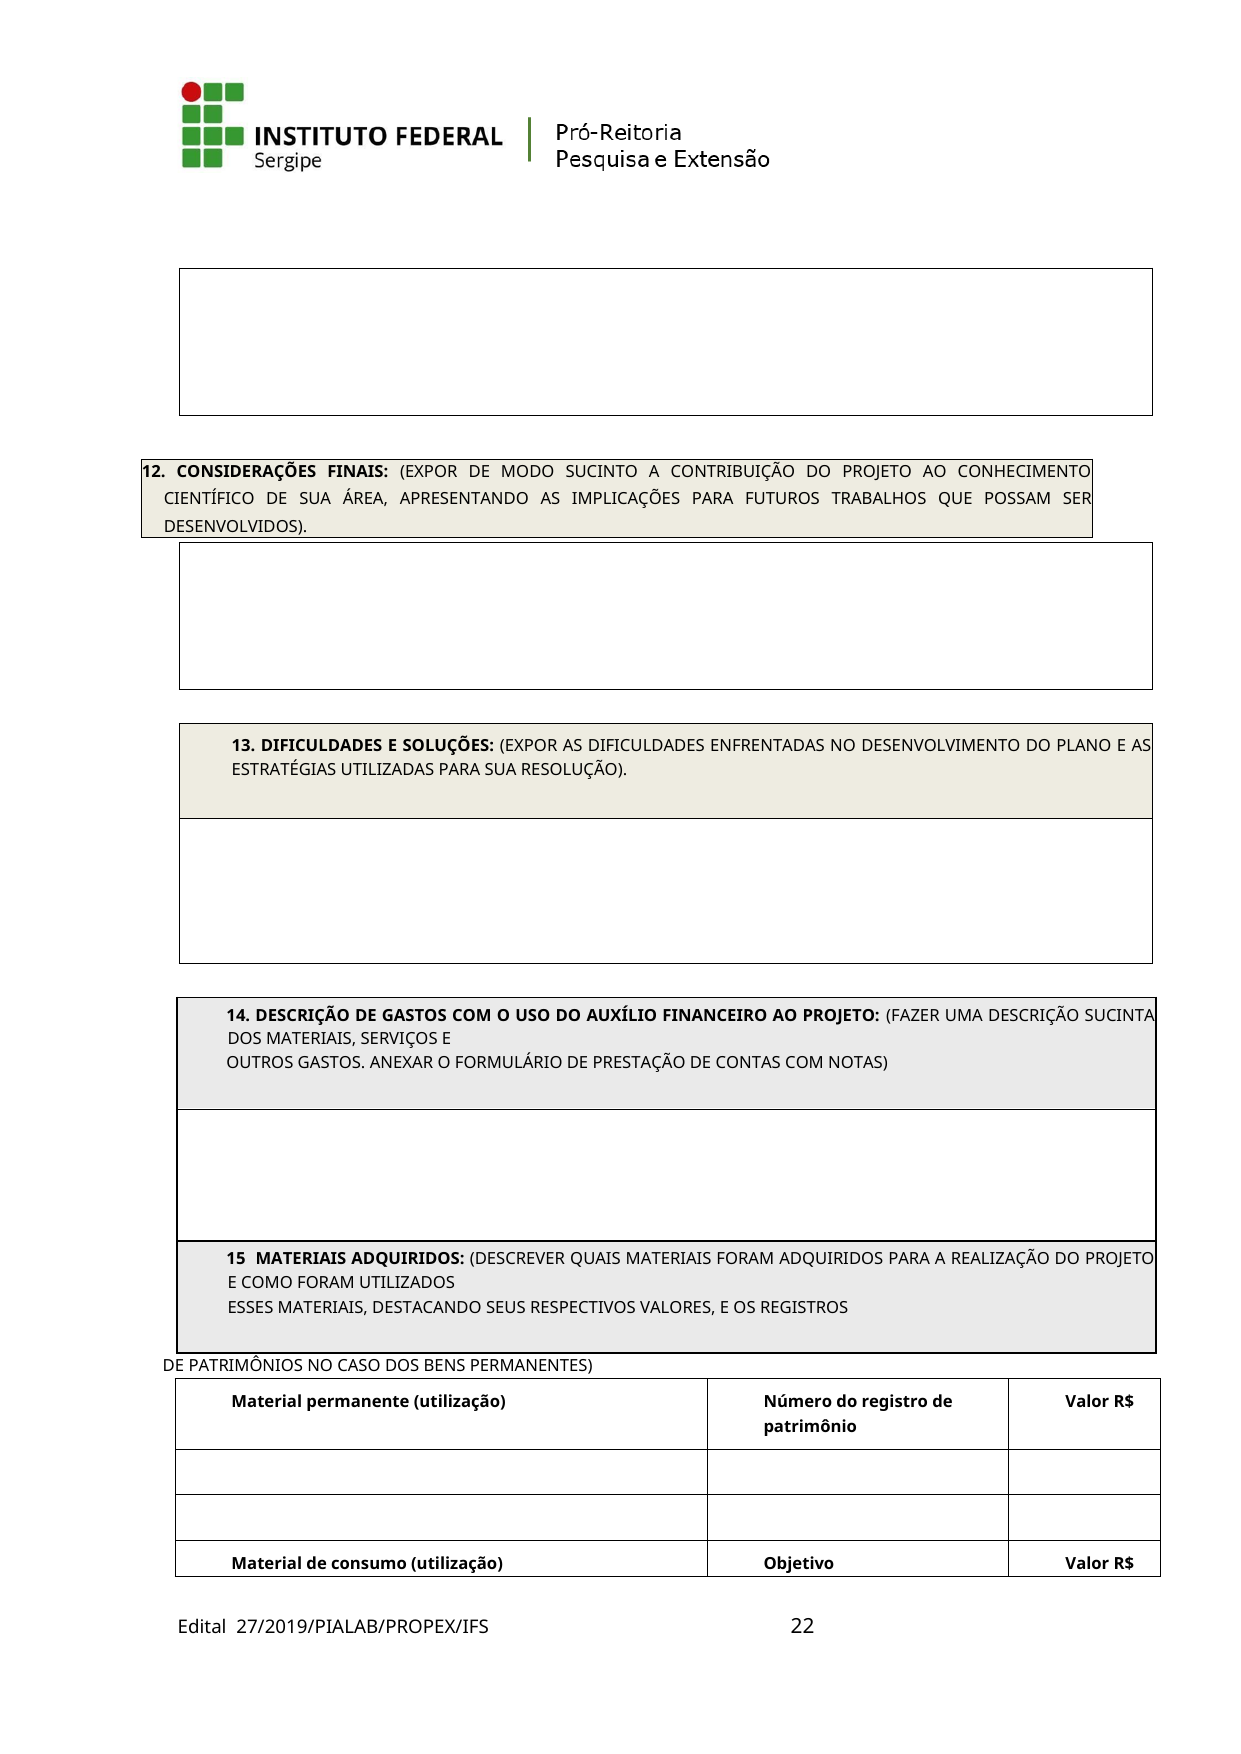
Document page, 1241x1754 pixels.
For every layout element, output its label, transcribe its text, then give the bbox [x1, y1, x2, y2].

table_cell Material de consumo (utilização) [176, 1541, 707, 1576]
table_header 13. DIFICULDADES E SOLUÇÕES: (EXPOR AS DIFICULDADES ENFRENTADAS NO DESENVOLVIMENTO DO PLANO E AS ESTRATÉGIAS UTILIZADAS PARA SUA RESOLUÇÃO). [180, 724, 1152, 818]
table_header Material permanente (utilização) [176, 1379, 707, 1449]
table_cell Objetivo [708, 1541, 1008, 1576]
table_cell [176, 1450, 707, 1494]
picture [177, 77, 777, 189]
table_header Número do registro de patrimônio [708, 1379, 1008, 1449]
table_cell [1009, 1495, 1160, 1539]
table_cell [176, 1495, 707, 1539]
table_header [180, 543, 1152, 689]
table_cell [708, 1450, 1008, 1494]
text 12. CONSIDERAÇÕES FINAIS: (EXPOR DE MODO SUCINTO A CONTRIBUIÇÃO DO PROJETO AO CONHECIMENTO CIENTÍFICO DE SUA ÁREA, APRESENTANDO AS IMPLICAÇÕES PARA FUTUROS TRABALHOS QUE POSSAM SER DESENVOLVIDOS). [142, 460, 1092, 537]
table_cell [180, 819, 1152, 962]
table_cell 15 MATERIAIS ADQUIRIDOS: (DESCREVER QUAIS MATERIAIS FORAM ADQUIRIDOS PARA A REALIZAÇÃO DO PROJETO E COMO FORAM UTILIZADOS ESSES MATERIAIS, DESTACANDO SEUS RESPECTIVOS VALORES, E OS REGISTROS [178, 1242, 1155, 1352]
table_cell Valor R$ [1009, 1541, 1160, 1576]
table_header Valor R$ [1009, 1379, 1160, 1449]
table_header 14. DESCRIÇÃO DE GASTOS COM O USO DO AUXÍLIO FINANCEIRO AO PROJETO: (FAZER UMA DESCRIÇÃO SUCINTA DOS MATERIAIS, SERVIÇOS E OUTROS GASTOS. ANEXAR O FORMULÁRIO DE PRESTAÇÃO DE CONTAS COM NOTAS) [178, 998, 1155, 1108]
table_cell [180, 269, 1152, 414]
table_cell [1009, 1450, 1160, 1494]
table_cell [178, 1110, 1155, 1240]
text DE PATRIMÔNIOS NO CASO DOS BENS PERMANENTES) [162, 1354, 1092, 1376]
table_cell [708, 1495, 1008, 1539]
